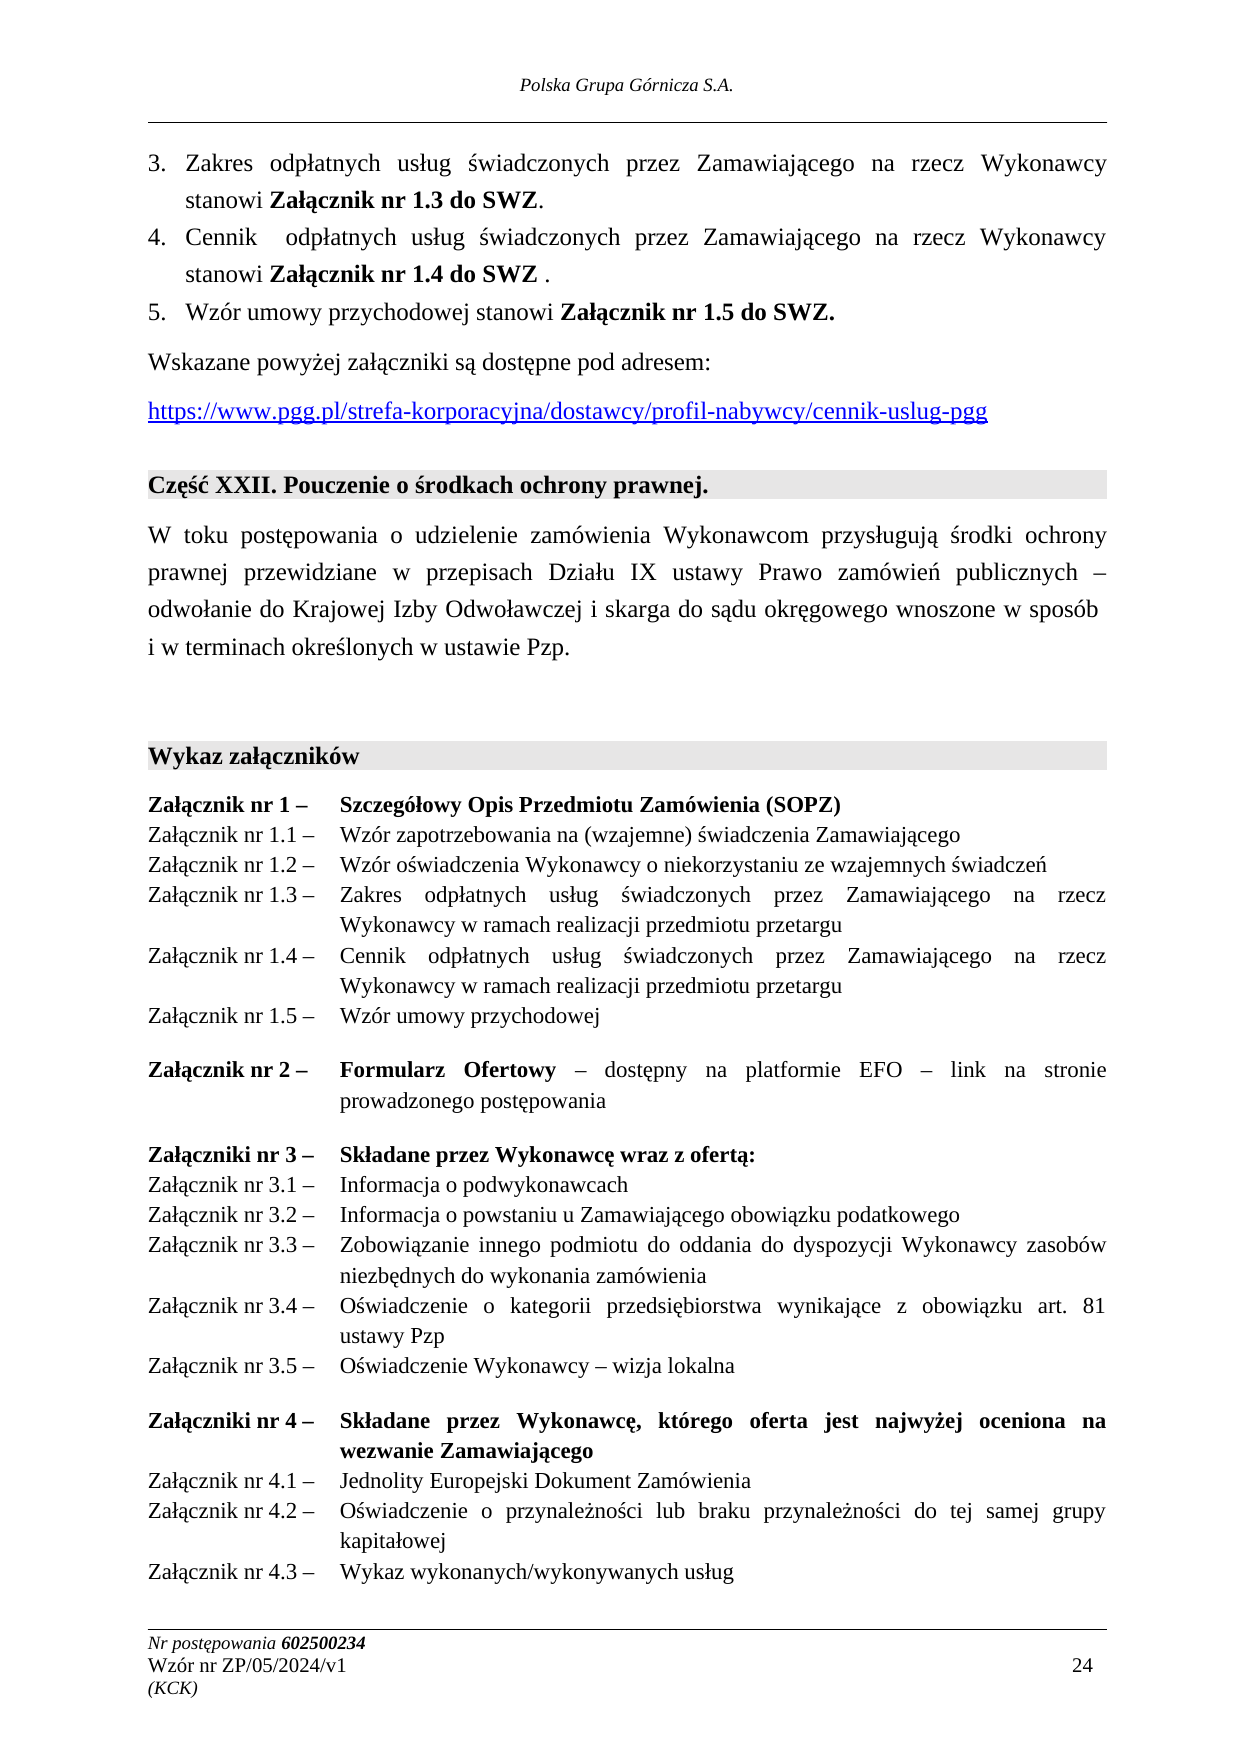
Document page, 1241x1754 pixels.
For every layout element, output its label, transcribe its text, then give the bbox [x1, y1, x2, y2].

text Załącznik nr 4.1 – Jednolity Europejski Dokument Zamówienia [148, 1467, 1107, 1493]
text Załącznik nr 3.4 – Oświadczenie o kategorii przedsiębiorstwa wynikające z obowiązku art. 81 ustawy Pzp [148, 1292, 1107, 1348]
text https://www.pgg.pl/strefa-korporacyjna/dostawcy/profil-nabywcy/cennik-uslug-pgg [148, 396, 1107, 425]
text Załącznik nr 1 – Szczegółowy Opis Przedmiotu Zamówienia (SOPZ) [148, 791, 1107, 817]
text Załącznik nr 3.2 – Informacja o powstaniu u Zamawiającego obowiązku podatkowego [148, 1201, 1107, 1228]
text Załącznik nr 1.4 – Cennik odpłatnych usług świadczonych przez Zamawiającego na rzecz Wykonawcy w ramach realizacji przedmiotu przetargu [148, 942, 1107, 998]
text Załącznik nr 1.2 – Wzór oświadczenia Wykonawcy o niekorzystaniu ze wzajemnych świadczeń [148, 851, 1107, 877]
list Cennik odpłatnych usług świadczonych przez Zamawiającego na rzecz Wykonawcy stanowi Załącznik nr 1.4 do SWZ . [148, 222, 1107, 288]
text Załącznik nr 1.1 – Wzór zapotrzebowania na (wzajemne) świadczenia Zamawiającego [148, 821, 1107, 847]
text Wskazane powyżej załączniki są dostępne pod adresem: [148, 347, 1107, 375]
text Załączniki nr 4 – Składane przez Wykonawcę, którego oferta jest najwyżej oceniona na wezwanie Zamawiającego [148, 1407, 1107, 1463]
list Zakres odpłatnych usług świadczonych przez Zamawiającego na rzecz Wykonawcy stanowi Załącznik nr 1.3 do SWZ. [148, 148, 1107, 214]
text Załącznik nr 3.3 – Zobowiązanie innego podmiotu do oddania do dyspozycji Wykonawcy zasobów niezbędnych do wykonania zamówienia [148, 1232, 1107, 1288]
text Załącznik nr 1.5 – Wzór umowy przychodowej [148, 1002, 1107, 1028]
text Załącznik nr 3.5 – Oświadczenie Wykonawcy – wizja lokalna [148, 1352, 1107, 1379]
subtitle Część XXII. Pouczenie o środkach ochrony prawnej. [148, 470, 1107, 499]
text Załącznik nr 2 – Formularz Ofertowy – dostępny na platformie EFO – link na stronie prowadzonego postępowania [148, 1056, 1107, 1113]
text Załącznik nr 4.2 – Oświadczenie o przynależności lub braku przynależności do tej samej grupy kapitałowej [148, 1497, 1107, 1554]
text Załączniki nr 3 – Składane przez Wykonawcę wraz z ofertą: [148, 1141, 1107, 1167]
text W toku postępowania o udzielenie zamówienia Wykonawcom przysługują środki ochrony prawnej przewidziane w przepisach Działu IX ustawy Prawo zamówień publicznych – odwołanie do Krajowej Izby Odwoławczej i skarga do sądu okręgowego wnoszone w sposób i w terminach określonych w ustawie Pzp. [148, 520, 1107, 661]
text Załącznik nr 4.3 – Wykaz wykonanych/wykonywanych usług [148, 1558, 1107, 1584]
list Wzór umowy przychodowej stanowi Załącznik nr 1.5 do SWZ. [148, 297, 1107, 326]
text Załącznik nr 1.3 – Zakres odpłatnych usług świadczonych przez Zamawiającego na rzecz Wykonawcy w ramach realizacji przedmiotu przetargu [148, 881, 1107, 938]
subtitle Wykaz załączników [148, 741, 1107, 770]
text Załącznik nr 3.1 – Informacja o podwykonawcach [148, 1171, 1107, 1197]
